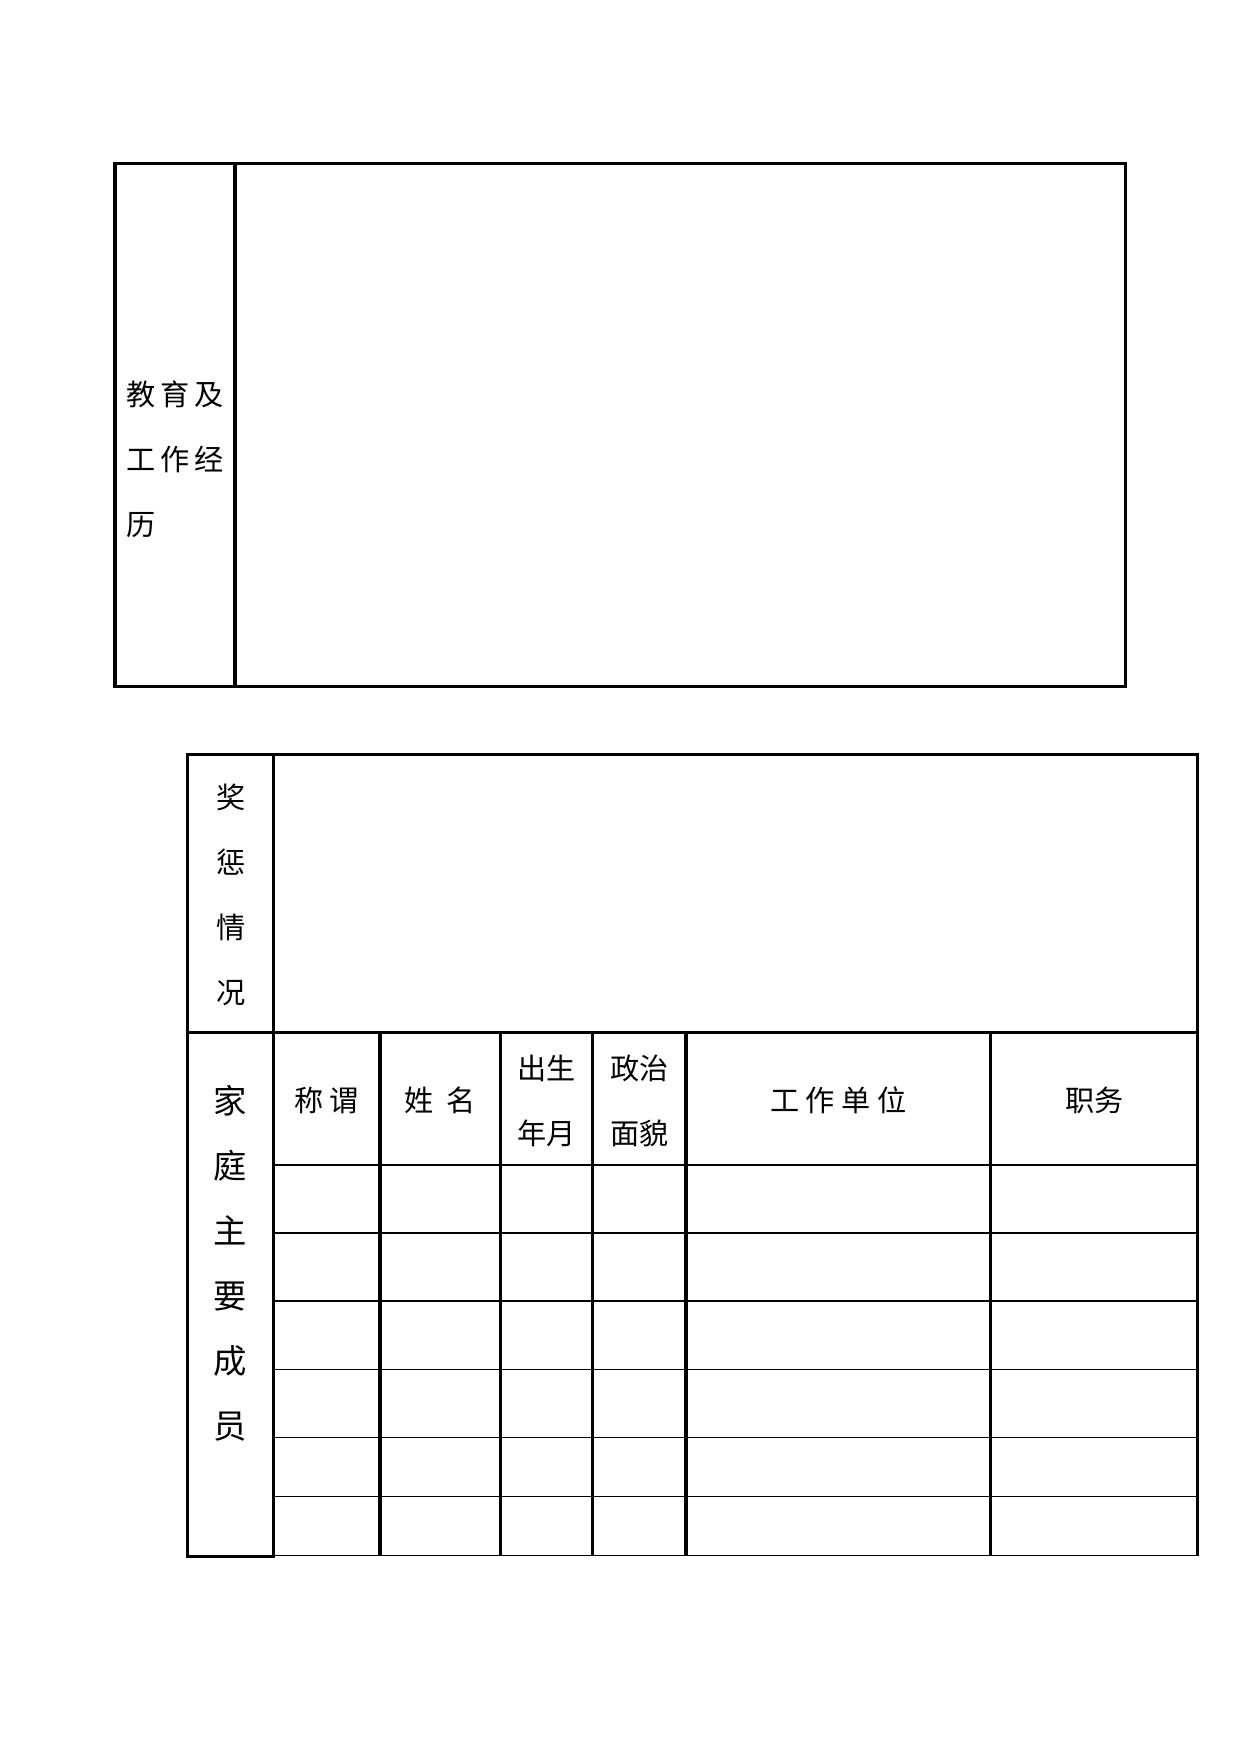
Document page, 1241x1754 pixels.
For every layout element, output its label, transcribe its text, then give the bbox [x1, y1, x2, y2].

table_cell [992, 1166, 1196, 1232]
table_cell [502, 1166, 591, 1232]
table_cell [594, 1166, 684, 1232]
table_cell [688, 1166, 989, 1232]
table_cell [275, 1497, 378, 1555]
table_cell [992, 1438, 1196, 1496]
table_cell [992, 1302, 1196, 1368]
table_cell [502, 1438, 591, 1496]
table_cell 称 谓 [275, 1034, 378, 1164]
table_cell [502, 1234, 591, 1300]
table_cell [502, 1497, 591, 1555]
table_cell [594, 1302, 684, 1368]
table_cell [275, 1234, 378, 1300]
table_cell [382, 1302, 499, 1368]
table_cell 职务 [992, 1034, 1196, 1164]
table_cell [594, 1370, 684, 1437]
table_cell [382, 1438, 499, 1496]
table_cell [992, 1497, 1196, 1555]
table_cell [594, 1438, 684, 1496]
table_header 奖 惩 情 况 [189, 756, 272, 1031]
table_cell [382, 1234, 499, 1300]
table_cell 教育及工作经历 [117, 165, 233, 685]
table_cell [688, 1234, 989, 1300]
table_cell 工 作 单 位 [688, 1034, 989, 1164]
table_cell [594, 1497, 684, 1555]
table_cell [688, 1302, 989, 1368]
table_cell [992, 1234, 1196, 1300]
table_cell [382, 1497, 499, 1555]
table_cell [688, 1438, 989, 1496]
table_cell [502, 1302, 591, 1368]
table_cell [275, 1166, 378, 1232]
table_cell [275, 1302, 378, 1368]
table_cell 政治 面貌 [594, 1034, 684, 1164]
table_cell [382, 1166, 499, 1232]
table_cell [992, 1370, 1196, 1437]
table_cell 家 庭 主 要 成 员 [189, 1034, 272, 1555]
table_cell [594, 1234, 684, 1300]
table_cell [237, 165, 1124, 685]
table_cell [382, 1370, 499, 1437]
table_header [275, 756, 1196, 1031]
table_cell [688, 1497, 989, 1555]
table_cell [502, 1370, 591, 1437]
table_cell 出生年月 [502, 1034, 591, 1164]
table_cell 姓 名 [382, 1034, 499, 1164]
table_cell [688, 1370, 989, 1437]
table_cell [275, 1438, 378, 1496]
table_cell [275, 1370, 378, 1437]
